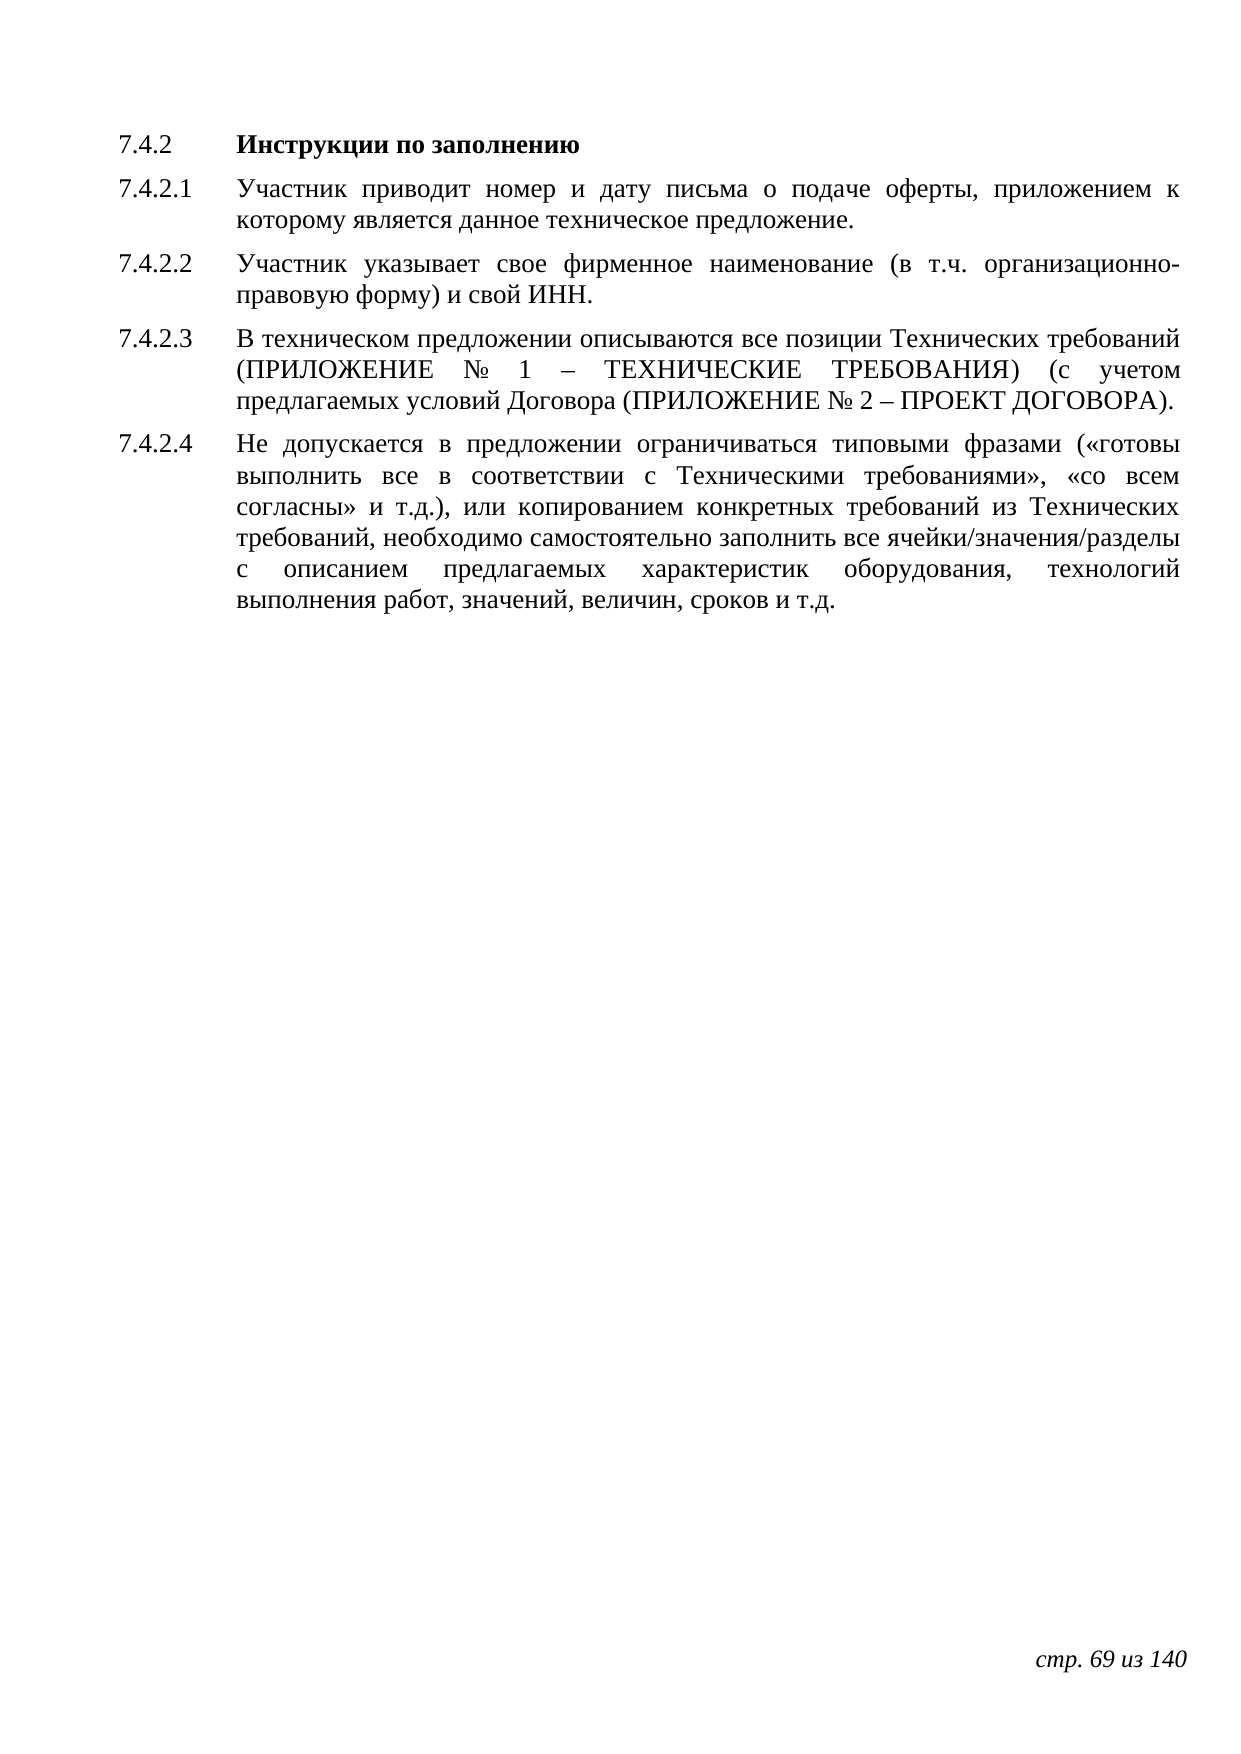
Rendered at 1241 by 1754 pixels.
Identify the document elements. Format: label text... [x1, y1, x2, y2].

text В техническом предложении описываются все позиции Технических требований (ПРИЛОЖЕНИЕ № 1 – ТЕХНИЧЕСКИЕ ТРЕБОВАНИЯ) (с учетом предлагаемых условий Договора (ПРИЛОЖЕНИЕ № 2 – ПРОЕКТ ДОГОВОРА). [118, 322, 1181, 415]
text Инструкции по заполнению [118, 128, 1181, 159]
text Не допускается в предложении ограничиваться типовыми фразами («готовы выполнить все в соответствии с Техническими требованиями», «со всем согласны» и т.д.), или копированием конкретных требований из Технических требований, необходимо самостоятельно заполнить все ячейки/значения/разделы с описанием предлагаемых характеристик оборудования, технологий выполнения работ, значений, величин, сроков и т.д. [118, 428, 1181, 614]
text Участник указывает свое фирменное наименование (в т.ч. организационно-правовую форму) и свой ИНН. [118, 247, 1181, 309]
text Участник приводит номер и дату письма о подаче оферты, приложением к которому является данное техническое предложение. [118, 172, 1181, 234]
